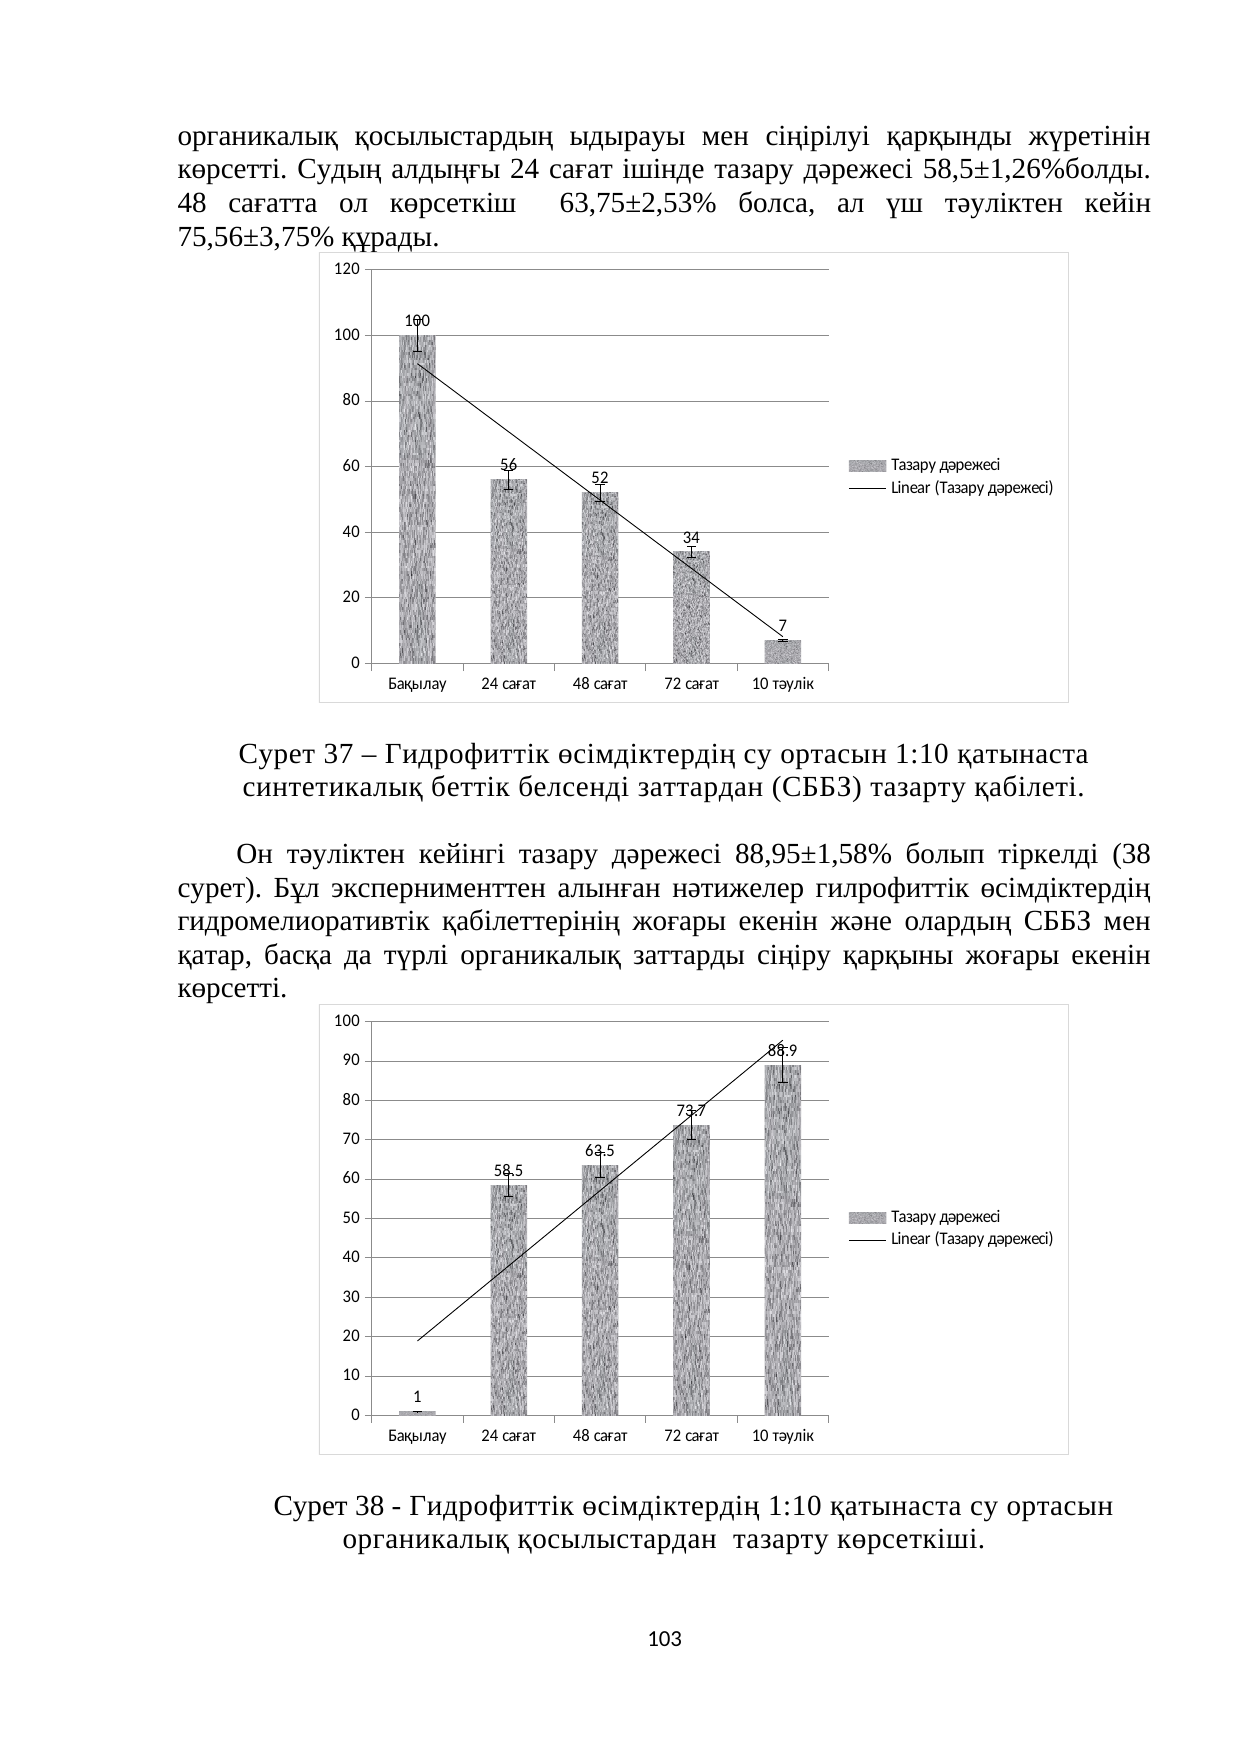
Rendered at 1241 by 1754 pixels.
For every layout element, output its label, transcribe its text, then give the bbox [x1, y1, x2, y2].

text Он тәуліктен кейінгі тазару дәрежесі 88,95±1,58% болып тіркелді (38 сурет). Бұл экспернименттен алынған нәтижелер гилрофиттік өсімдіктердің гидромелиоративтік қабілеттерінің жоғары екенін және олардың СББЗ мен қатар, басқа да түрлі органикалық заттарды сіңіру қарқыны жоғары екенін көрсетті. [177, 836, 1152, 1004]
picture [490, 1252, 528, 1416]
picture [490, 1185, 528, 1279]
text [177, 118, 1152, 252]
picture [848, 460, 887, 472]
picture [673, 556, 710, 664]
picture [848, 1212, 887, 1224]
picture [581, 1165, 619, 1204]
picture [673, 551, 710, 580]
picture [673, 1125, 710, 1416]
picture [581, 492, 619, 664]
picture [581, 1177, 619, 1416]
picture [490, 479, 528, 664]
text Сурет 37 – Гидрофиттік өсімдіктердің су ортасын 1:10 қатынаста синтетикалық беттік белсенді заттардан (СББЗ) тазарту қабілеті. [177, 736, 1152, 803]
picture [601, 492, 619, 512]
picture [592, 492, 600, 498]
picture [399, 1411, 436, 1416]
text Сурет 38 - Гидрофиттік өсімдіктердің 1:10 қатынаста су ортасын органикалық қосылыстардан тазарту көрсеткіші. [177, 1488, 1152, 1555]
picture [764, 1065, 802, 1416]
picture [764, 640, 802, 664]
picture [399, 335, 436, 664]
